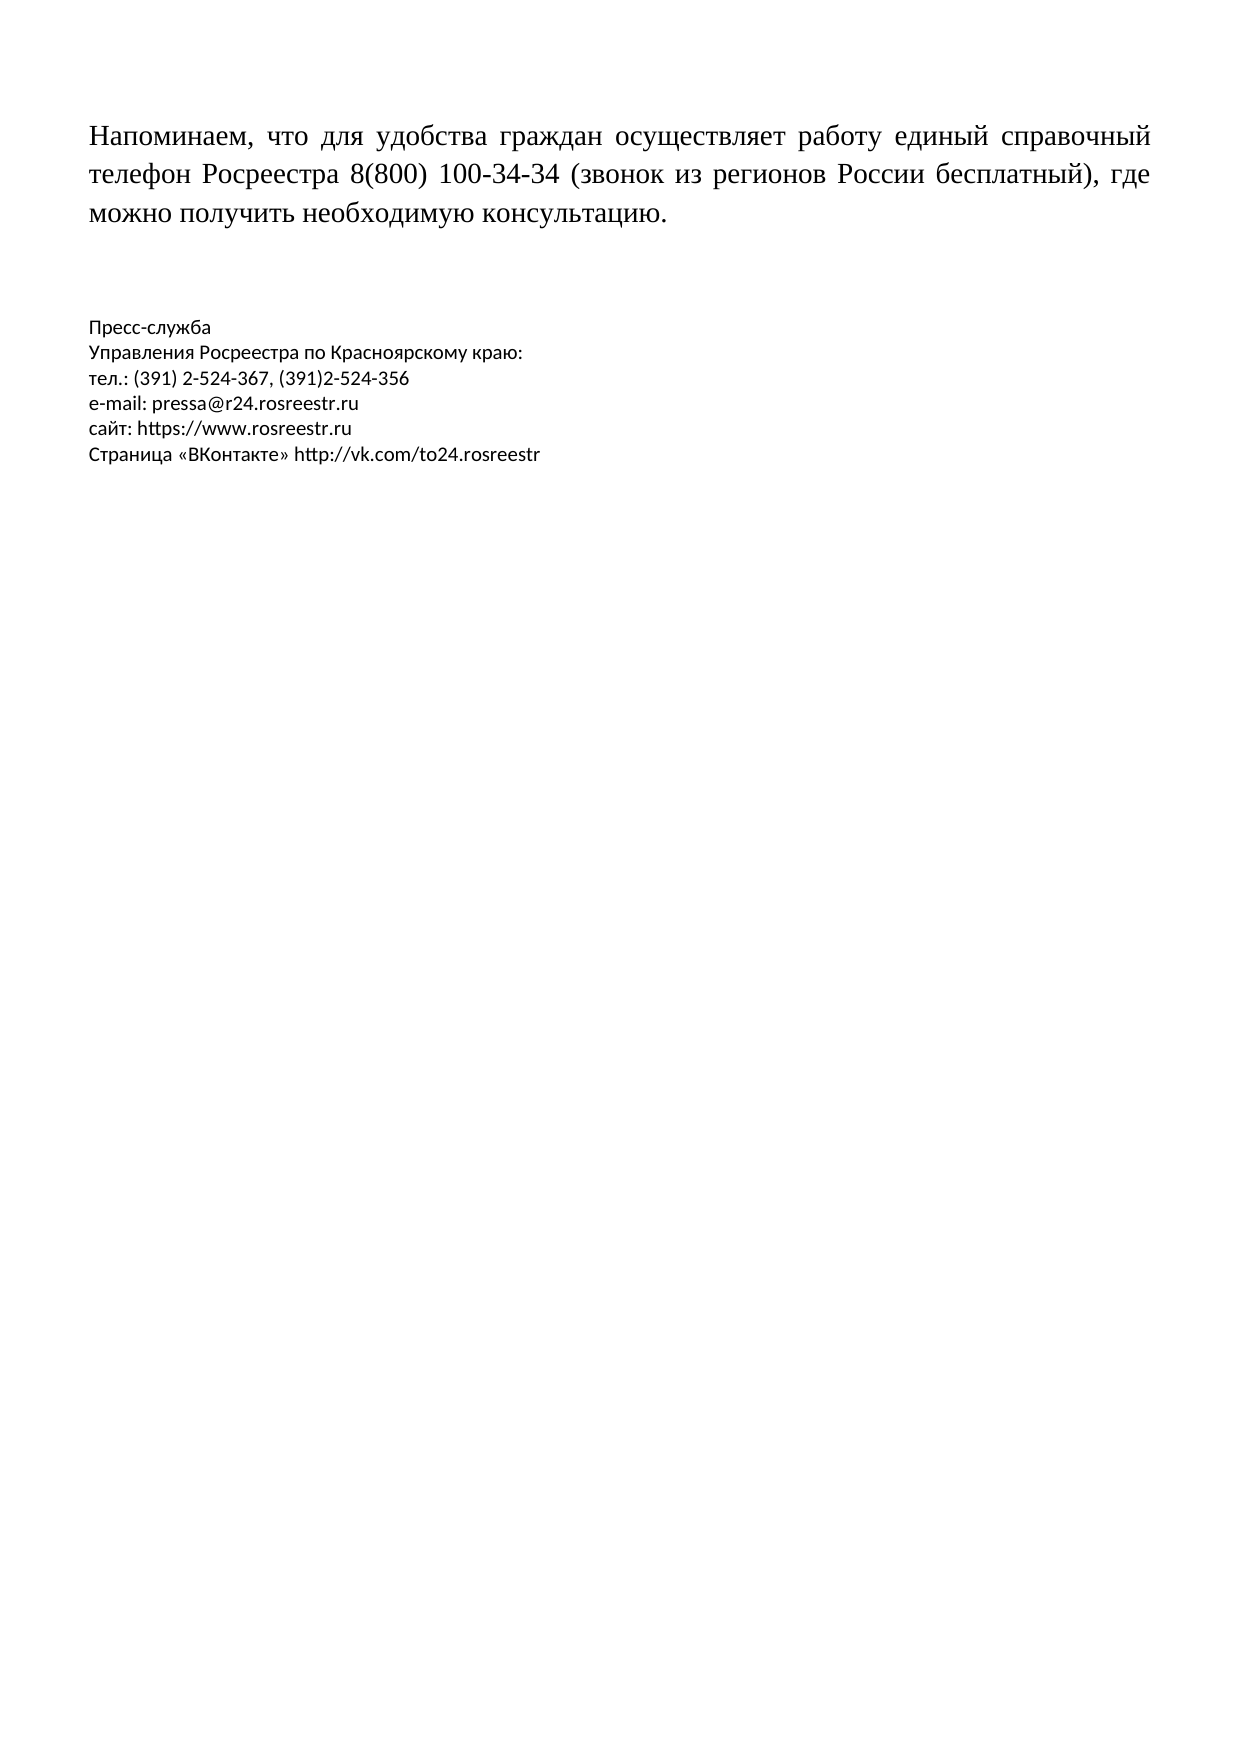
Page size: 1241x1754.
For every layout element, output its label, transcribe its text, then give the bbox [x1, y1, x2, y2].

text тел.: (391) 2-524-367, (391)2-524-356 [89, 365, 1152, 390]
text Напоминаем, что для удобства граждан осуществляет работу единый справочный телефон Росреестра 8(800) 100-34-34 (звонок из регионов России бесплатный), где можно получить необходимую консультацию. [89, 118, 1152, 229]
text Пресс-служба [89, 314, 1152, 339]
text сайт: https://www.rosreestr.ru [89, 416, 1152, 441]
text Управления Росреестра по Красноярскому краю: [89, 339, 1152, 365]
text Страница «ВКонтакте» http://vk.com/to24.rosreestr [89, 441, 1152, 466]
text е-mail: pressa@r24.rosreestr.ru [89, 390, 1152, 416]
